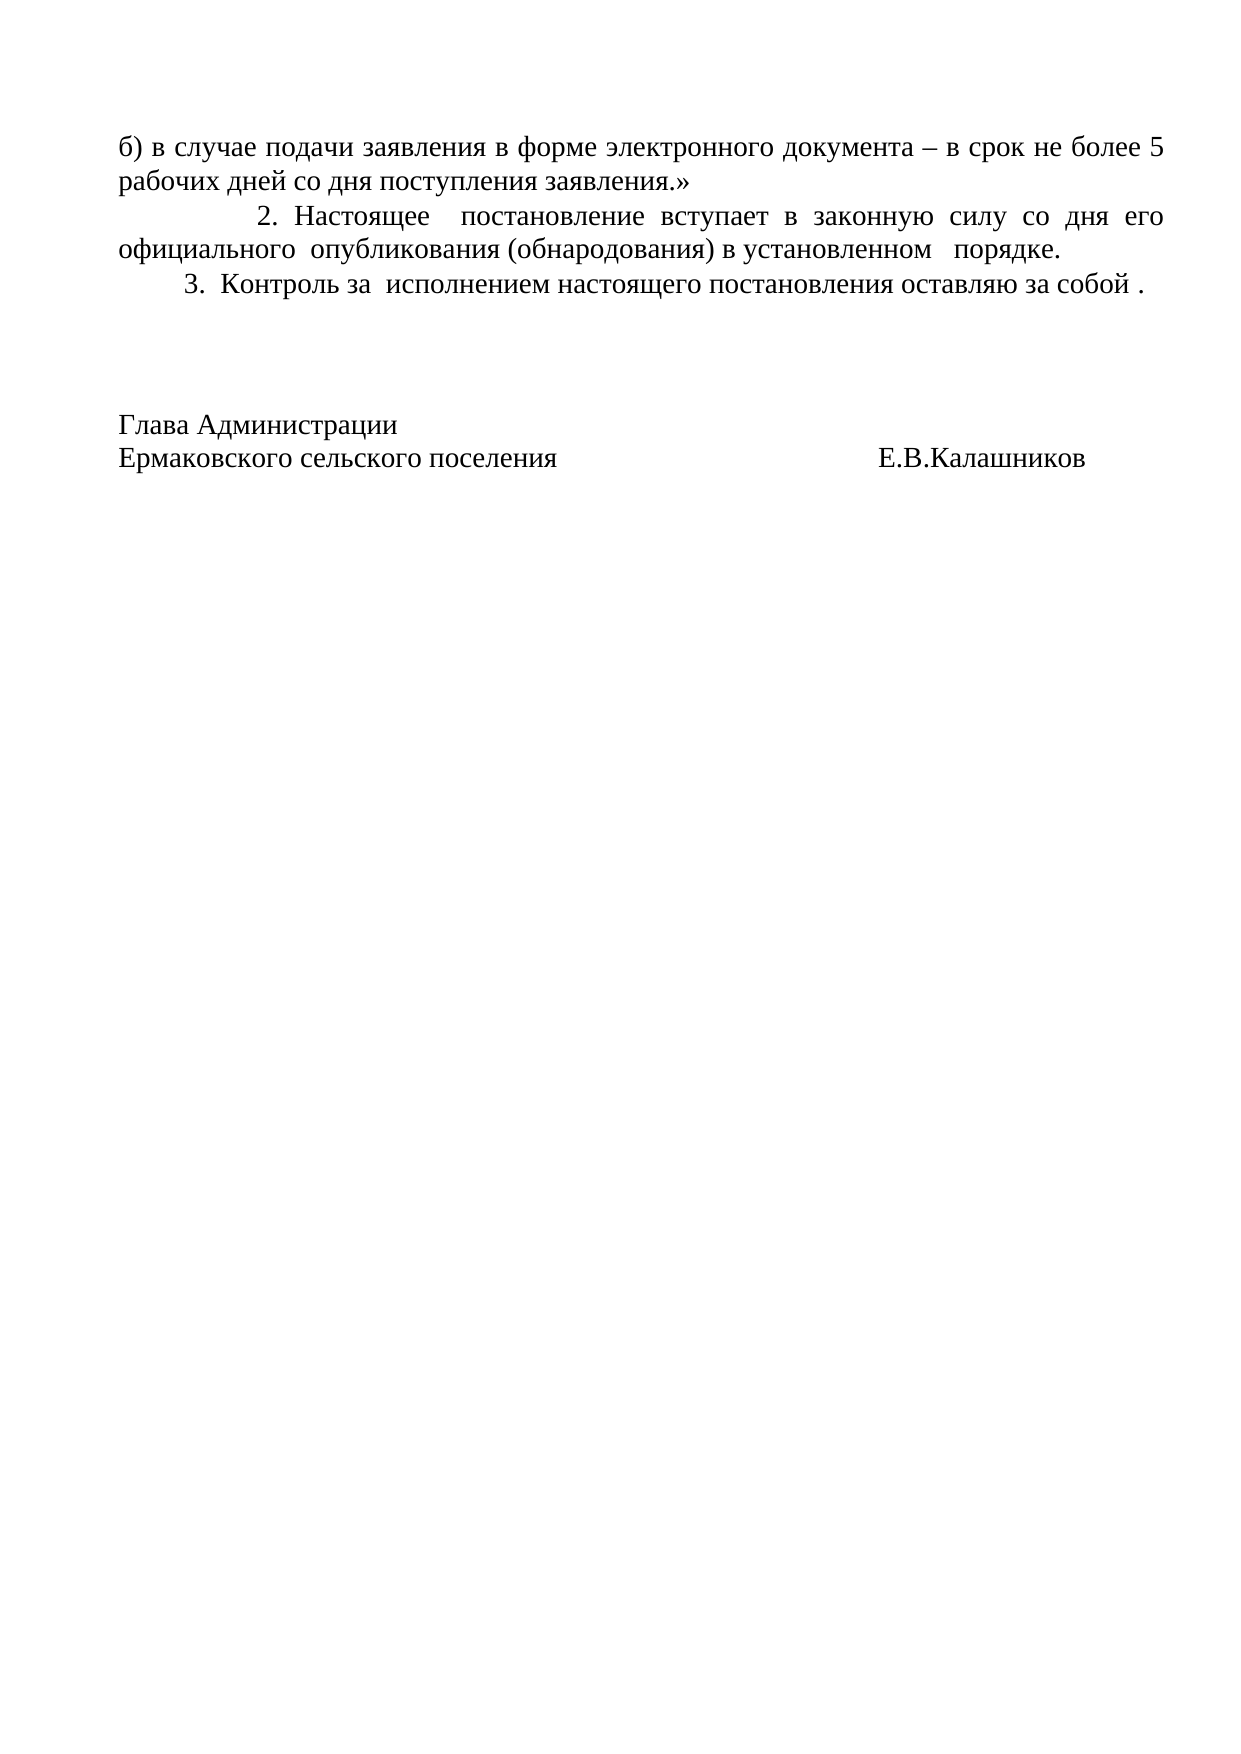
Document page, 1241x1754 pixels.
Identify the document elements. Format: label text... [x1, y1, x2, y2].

text Ермаковского сельского поселения Е.В.Калашников [118, 441, 1167, 474]
text 2. Настоящее постановление вступает в законную силу со дня его официального опубликования (обнародования) в установленном порядке. [118, 198, 1167, 265]
text Глава Администрации [118, 407, 1167, 441]
text б) в случае подачи заявления в форме электронного документа – в срок не более 5 рабочих дней со дня поступления заявления.» [118, 129, 1167, 196]
text 3. Контроль за исполнением настоящего постановления оставляю за собой . [118, 267, 1167, 300]
